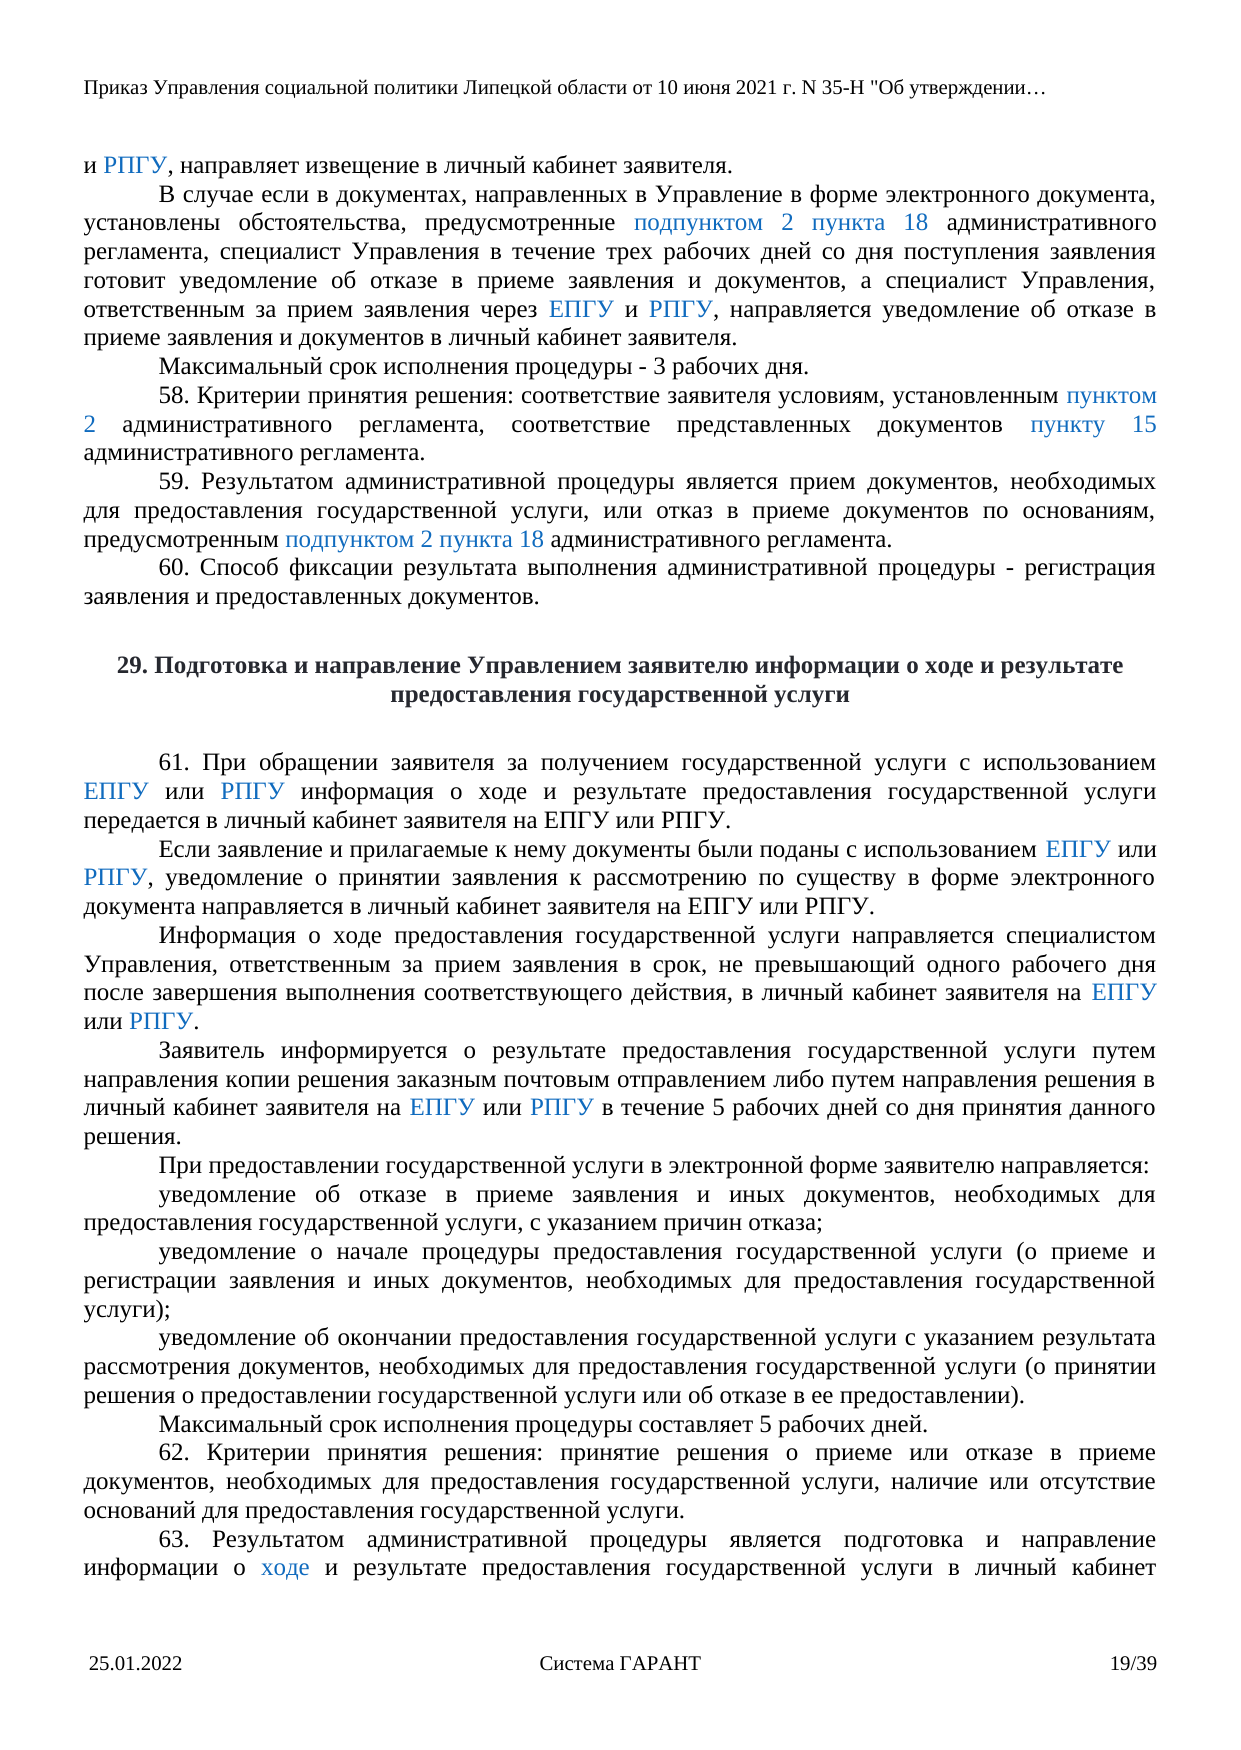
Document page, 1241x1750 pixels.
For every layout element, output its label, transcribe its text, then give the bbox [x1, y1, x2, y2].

text уведомление о начале процедуры предоставления государственной услуги (о приеме и регистрации заявления и иных документов, необходимых для предоставления государственной услуги); [83, 1236, 1157, 1322]
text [83, 1524, 1157, 1581]
text уведомление об окончании предоставления государственной услуги с указанием результата рассмотрения документов, необходимых для предоставления государственной услуги (о принятии решения о предоставлении государственной услуги или об отказе в ее предоставлении). [83, 1322, 1157, 1409]
text При предоставлении государственной услуги в электронной форме заявителю направляется: [83, 1150, 1157, 1179]
subtitle 29. Подготовка и направление Управлением заявителю информации о ходе и результате предоставления государственной услуги [83, 650, 1157, 707]
text 62. Критерии принятия решения: принятие решения о приеме или отказе в приеме документов, необходимых для предоставления государственной услуги, наличие или отсутствие оснований для предоставления государственной услуги. [83, 1437, 1157, 1524]
text Максимальный срок исполнения процедуры составляет 5 рабочих дней. [83, 1409, 1157, 1437]
text уведомление об отказе в приеме заявления и иных документов, необходимых для предоставления государственной услуги, с указанием причин отказа; [83, 1179, 1157, 1236]
text В случае если в документах, направленных в Управление в форме электронного документа, установлены обстоятельства, предусмотренные подпунктом 2 пункта 18 административного регламента, специалист Управления в течение трех рабочих дней со дня поступления заявления готовит уведомление об отказе в приеме заявления и документов, а специалист Управления, ответственным за прием заявления через ЕПГУ и РПГУ, направляется уведомление об отказе в приеме заявления и документов в личный кабинет заявителя. [83, 179, 1157, 351]
text Максимальный срок исполнения процедуры - 3 рабочих дня. [83, 351, 1157, 380]
text 61. При обращении заявителя за получением государственной услуги с использованием ЕПГУ или РПГУ информация о ходе и результате предоставления государственной услуги передается в личный кабинет заявителя на ЕПГУ или РПГУ. [83, 747, 1157, 834]
text Заявитель информируется о результате предоставления государственной услуги путем направления копии решения заказным почтовым отправлением либо путем направления решения в личный кабинет заявителя на ЕПГУ или РПГУ в течение 5 рабочих дней со дня принятия данного решения. [83, 1035, 1157, 1150]
text Информация о ходе предоставления государственной услуги направляется специалистом Управления, ответственным за прием заявления в срок, не превышающий одного рабочего дня после завершения выполнения соответствующего действия, в личный кабинет заявителя на ЕПГУ или РПГУ. [83, 920, 1157, 1035]
text 58. Критерии принятия решения: соответствие заявителя условиям, установленным пунктом 2 административного регламента, соответствие представленных документов пункту 15 административного регламента. [83, 380, 1157, 466]
text 60. Способ фиксации результата выполнения административной процедуры - регистрация заявления и предоставленных документов. [83, 552, 1157, 610]
text Если заявление и прилагаемые к нему документы были поданы с использованием ЕПГУ или РПГУ, уведомление о принятии заявления к рассмотрению по существу в форме электронного документа направляется в личный кабинет заявителя на ЕПГУ или РПГУ. [83, 834, 1157, 920]
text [83, 150, 1157, 179]
text 59. Результатом административной процедуры является прием документов, необходимых для предоставления государственной услуги, или отказ в приеме документов по основаниям, предусмотренным подпунктом 2 пункта 18 административного регламента. [83, 466, 1157, 552]
